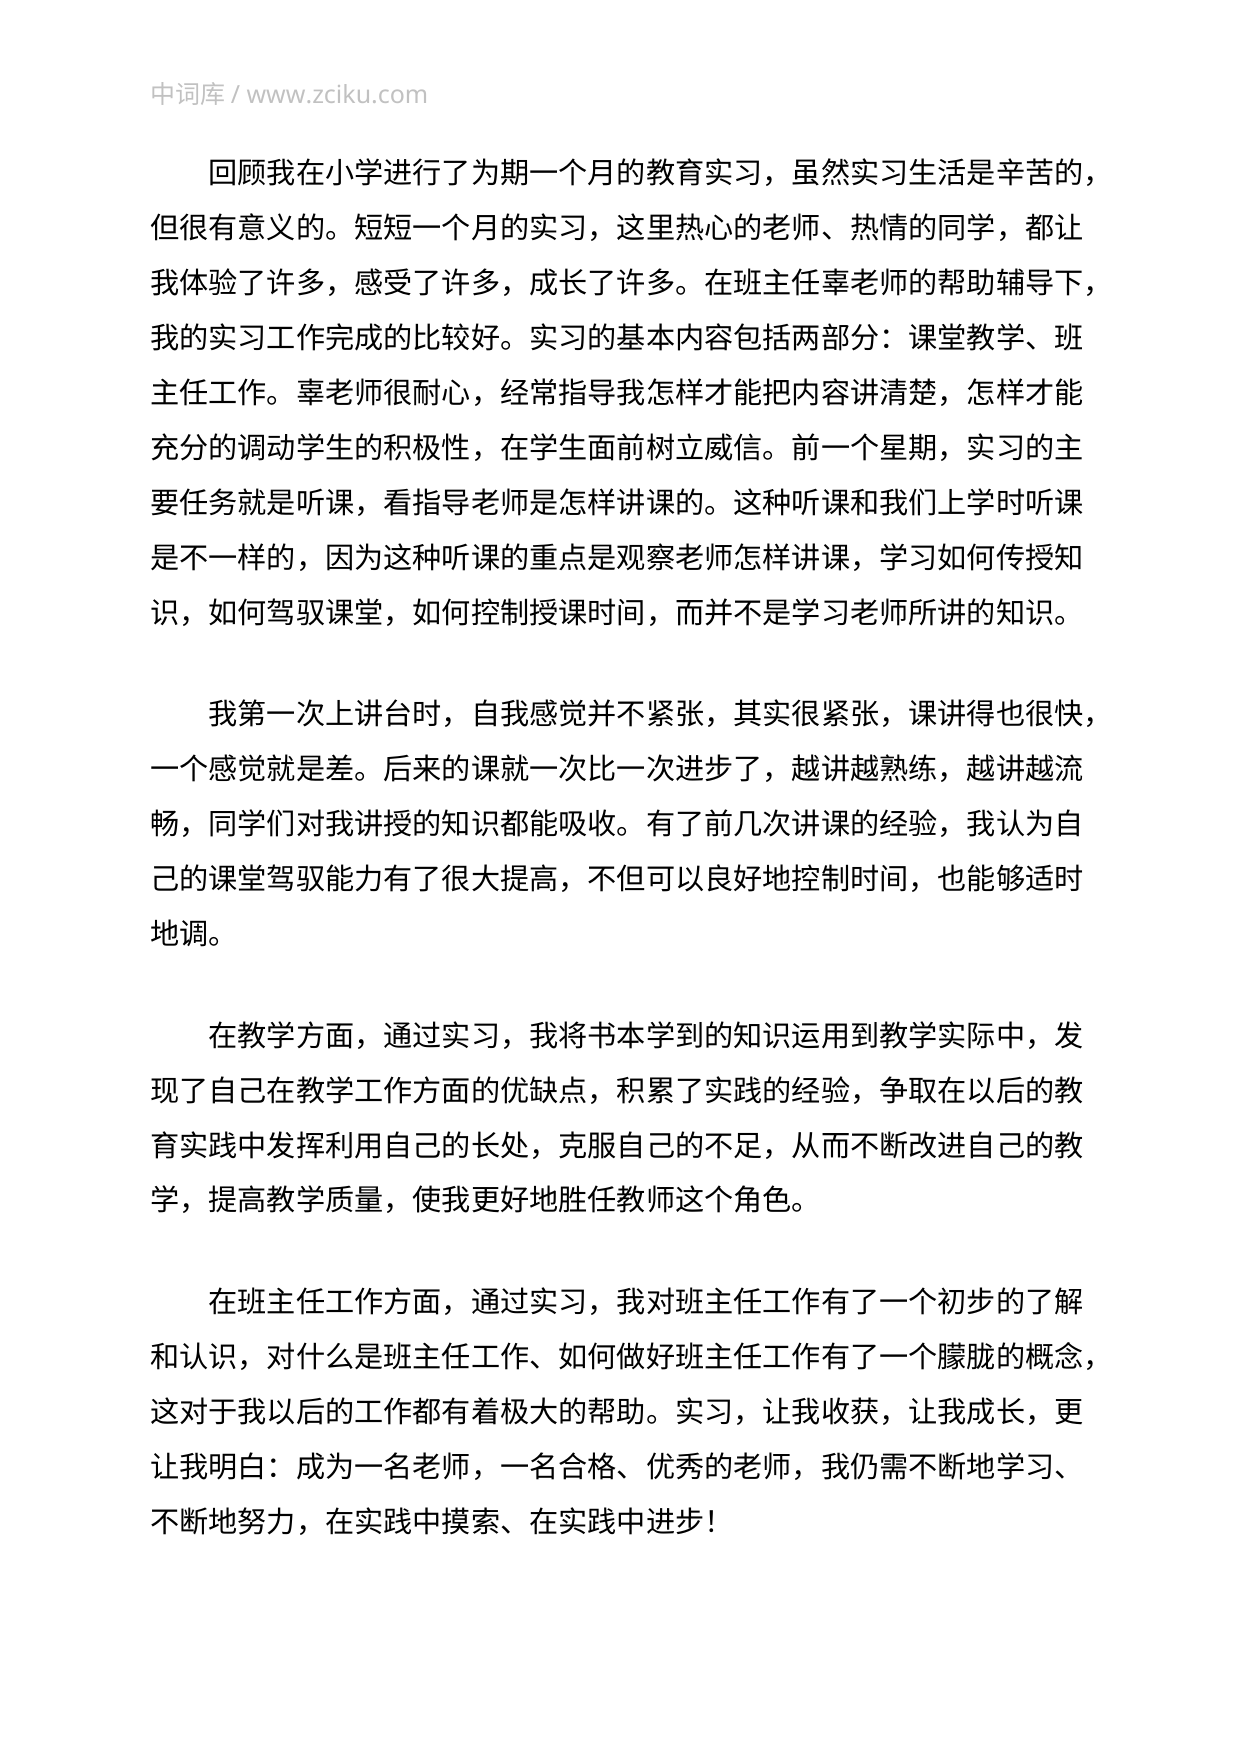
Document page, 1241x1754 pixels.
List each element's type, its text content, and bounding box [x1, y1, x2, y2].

text 在教学方面，通过实习，我将书本学到的知识运用到教学实际中，发现了自己在教学工作方面的优缺点，积累了实践的经验，争取在以后的教育实践中发挥利用自己的长处，克服自己的不足，从而不断改进自己的教学，提高教学质量，使我更好地胜任教师这个角色。 [150, 1012, 1090, 1219]
text 在班主任工作方面，通过实习，我对班主任工作有了一个初步的了解和认识，对什么是班主任工作、如何做好班主任工作有了一个朦胧的概念，这对于我以后的工作都有着极大的帮助。实习，让我收获，让我成长，更让我明白：成为一名老师，一名合格、优秀的老师，我仍需不断地学习、不断地努力，在实践中摸索、在实践中进步！ [150, 1279, 1090, 1541]
text 我第一次上讲台时，自我感觉并不紧张，其实很紧张，课讲得也很快，一个感觉就是差。后来的课就一次比一次进步了，越讲越熟练，越讲越流畅，同学们对我讲授的知识都能吸收。有了前几次讲课的经验，我认为自己的课堂驾驭能力有了很大提高，不但可以良好地控制时间，也能够适时地调。 [150, 691, 1090, 953]
text 回顾我在小学进行了为期一个月的教育实习，虽然实习生活是辛苦的，但很有意义的。短短一个月的实习，这里热心的老师、热情的同学，都让我体验了许多，感受了许多，成长了许多。在班主任辜老师的帮助辅导下，我的实习工作完成的比较好。实习的基本内容包括两部分：课堂教学、班主任工作。辜老师很耐心，经常指导我怎样才能把内容讲清楚，怎样才能充分的调动学生的积极性，在学生面前树立威信。前一个星期，实习的主要任务就是听课，看指导老师是怎样讲课的。这种听课和我们上学时听课是不一样的，因为这种听课的重点是观察老师怎样讲课，学习如何传授知识，如何驾驭课堂，如何控制授课时间，而并不是学习老师所讲的知识。 [150, 150, 1090, 631]
